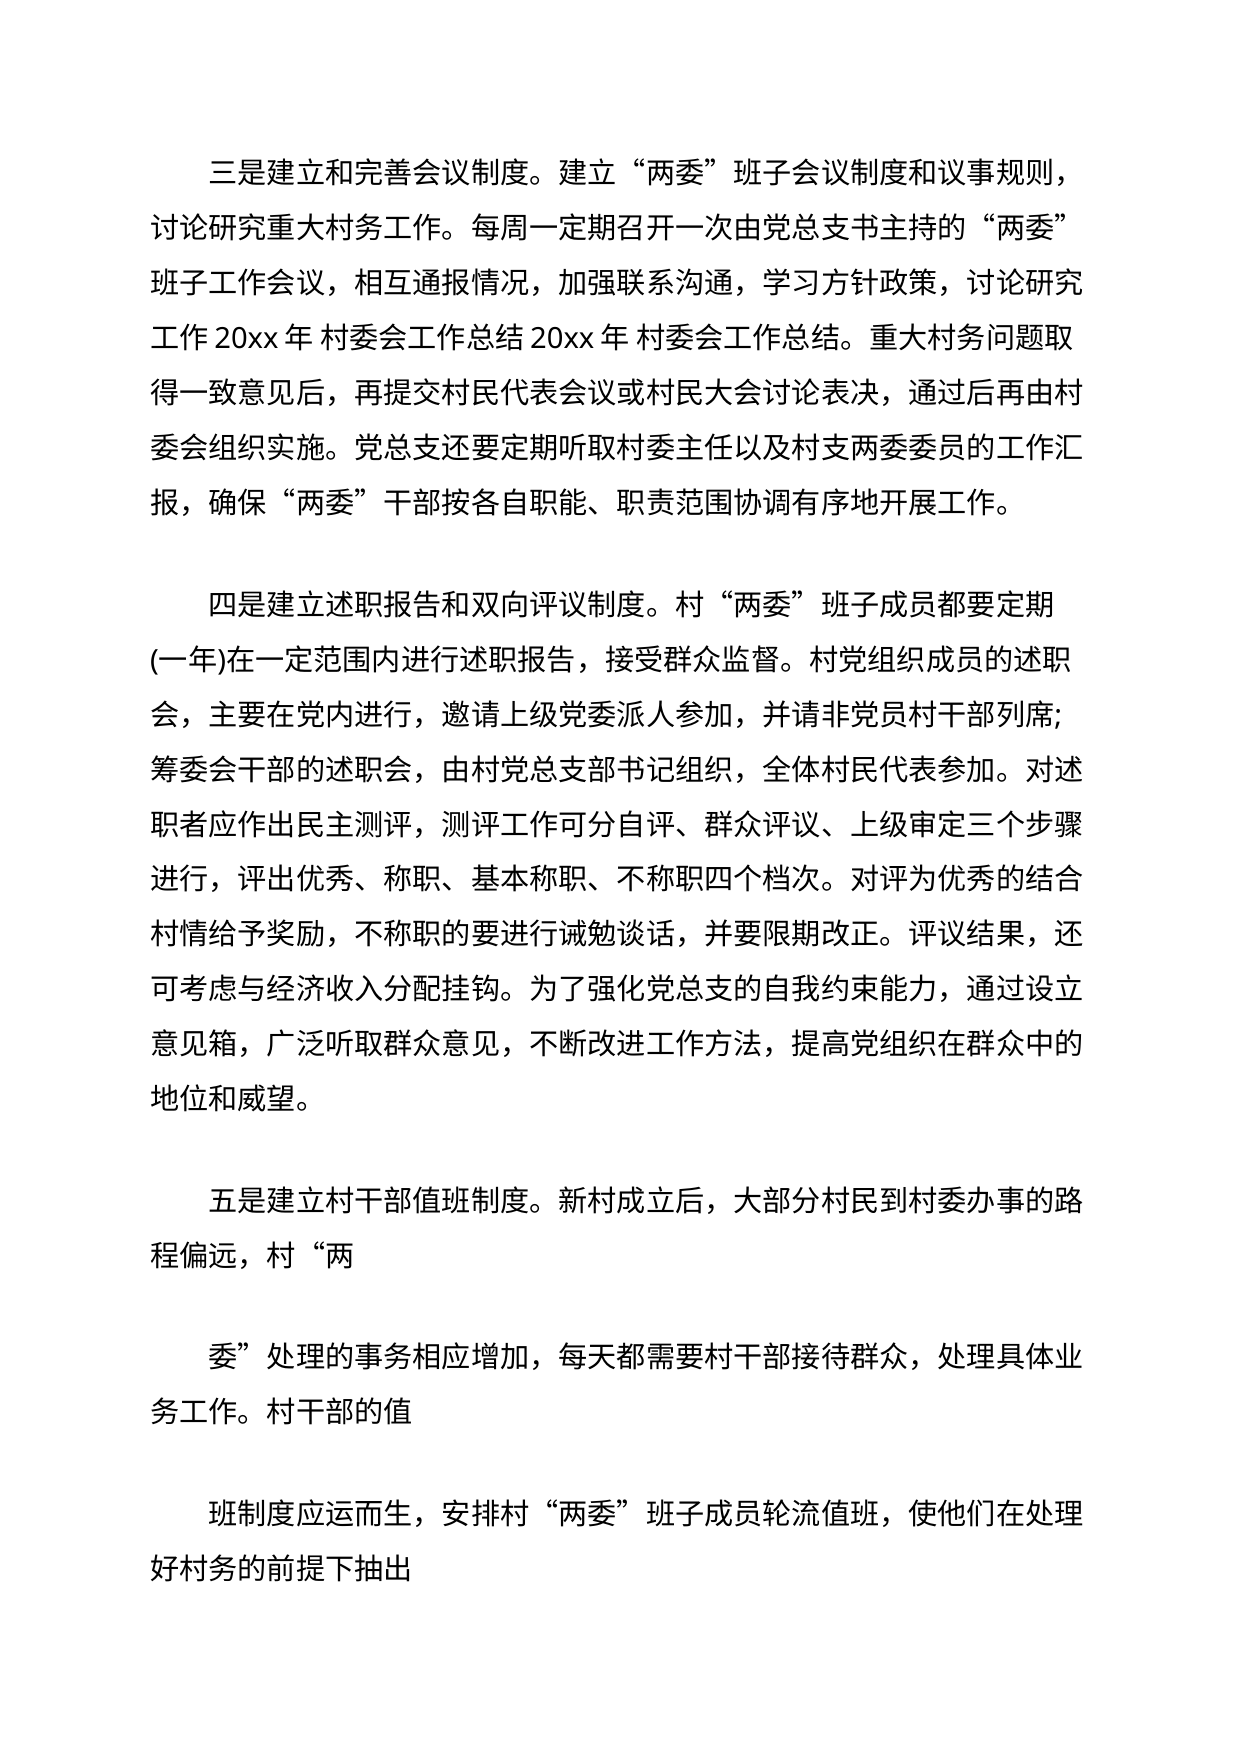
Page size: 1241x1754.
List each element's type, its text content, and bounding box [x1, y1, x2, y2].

text 四是建立述职报告和双向评议制度。村“两委”班子成员都要定期(一年)在一定范围内进行述职报告，接受群众监督。村党组织成员的述职会，主要在党内进行，邀请上级党委派人参加，并请非党员村干部列席;筹委会干部的述职会，由村党总支部书记组织，全体村民代表参加。对述职者应作出民主测评，测评工作可分自评、群众评议、上级审定三个步骤进行，评出优秀、称职、基本称职、不称职四个档次。对评为优秀的结合村情给予奖励，不称职的要进行诫勉谈话，并要限期改正。评议结果，还可考虑与经济收入分配挂钩。为了强化党总支的自我约束能力，通过设立意见箱，广泛听取群众意见，不断改进工作方法，提高党组织在群众中的地位和威望。 [150, 581, 1090, 1118]
text 委”处理的事务相应增加，每天都需要村干部接待群众，处理具体业务工作。村干部的值 [150, 1334, 1090, 1431]
text 五是建立村干部值班制度。新村成立后，大部分村民到村委办事的路程偏远，村“两 [150, 1177, 1090, 1274]
text 三是建立和完善会议制度。建立“两委”班子会议制度和议事规则，讨论研究重大村务工作。每周一定期召开一次由党总支书主持的“两委”班子工作会议，相互通报情况，加强联系沟通，学习方针政策，讨论研究工作20xx年 村委会工作总结20xx年 村委会工作总结。重大村务问题取得一致意见后，再提交村民代表会议或村民大会讨论表决，通过后再由村委会组织实施。党总支还要定期听取村委主任以及村支两委委员的工作汇报，确保“两委”干部按各自职能、职责范围协调有序地开展工作。 [150, 150, 1090, 522]
text 班制度应运而生，安排村“两委”班子成员轮流值班，使他们在处理好村务的前提下抽出 [150, 1491, 1090, 1588]
